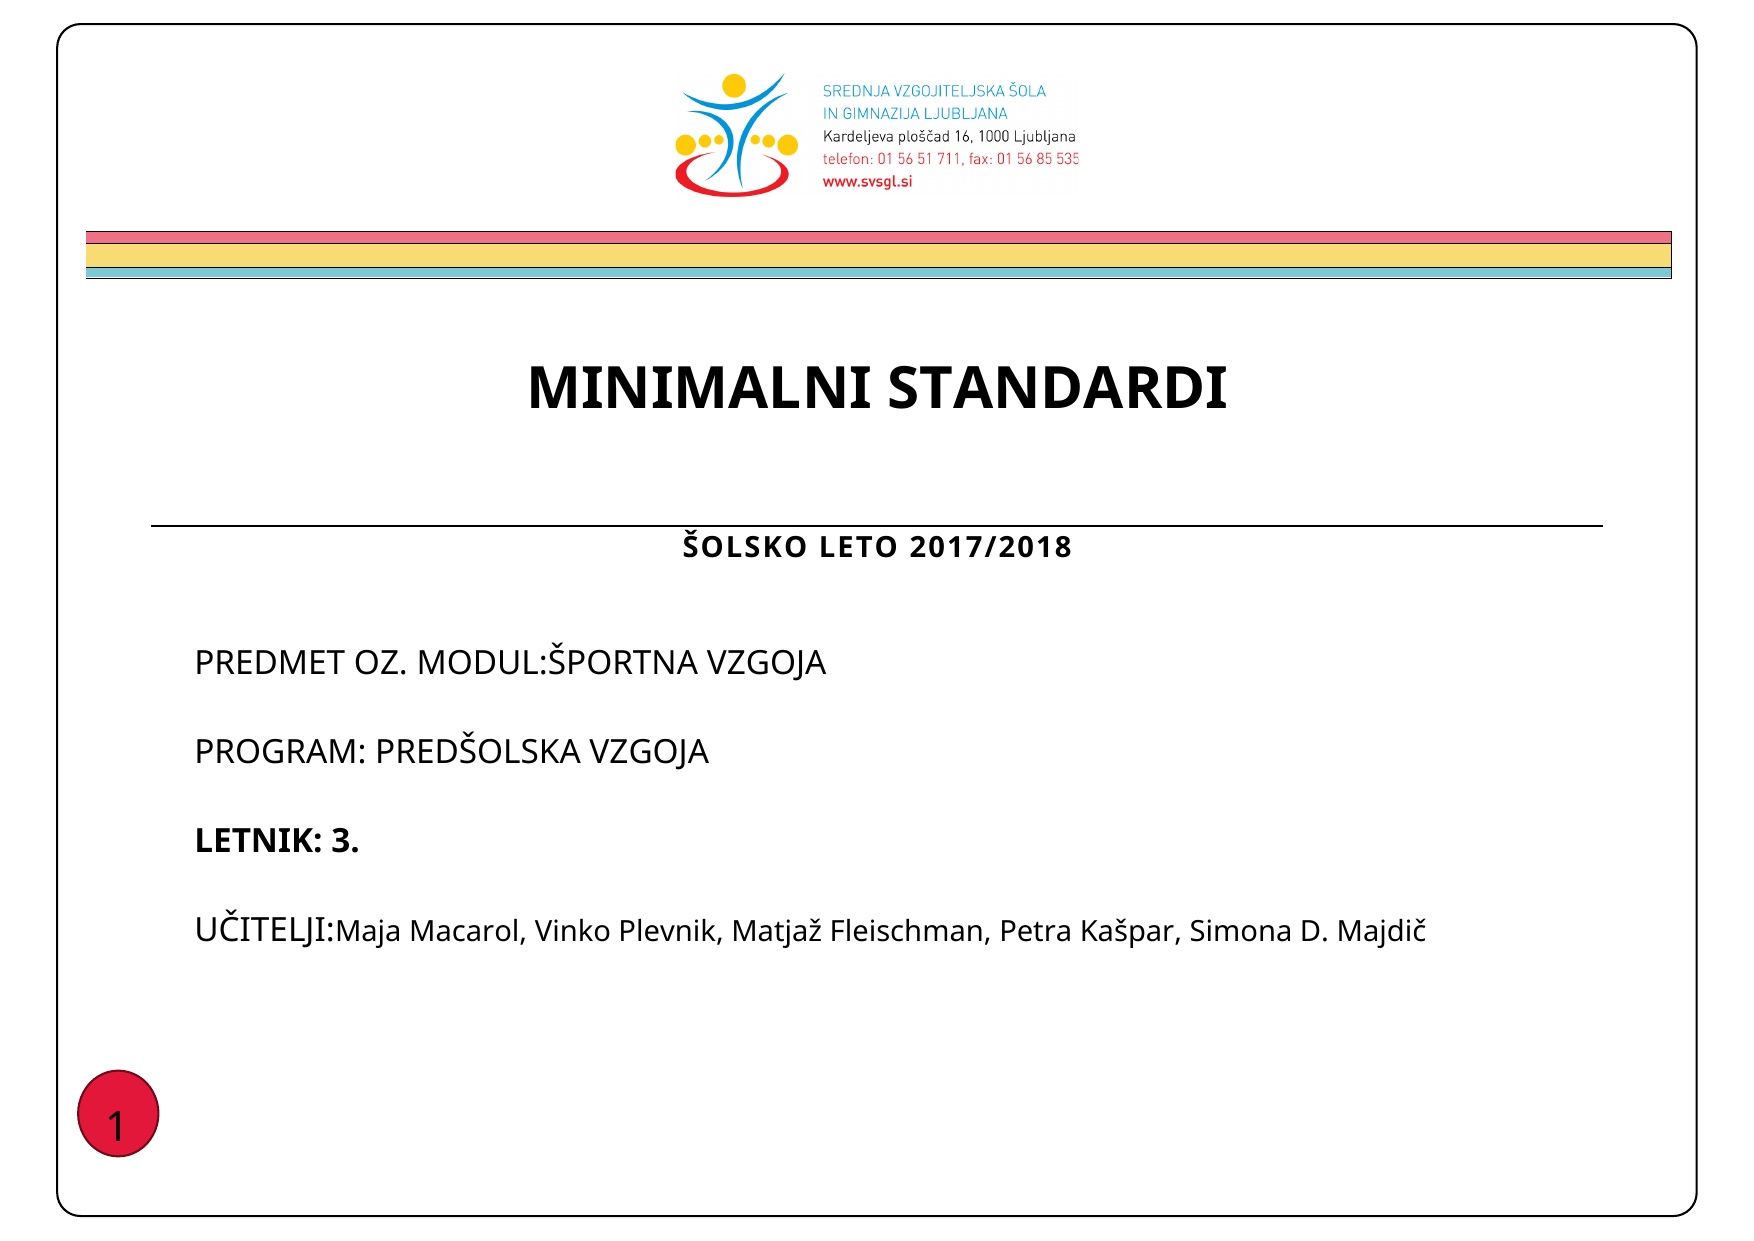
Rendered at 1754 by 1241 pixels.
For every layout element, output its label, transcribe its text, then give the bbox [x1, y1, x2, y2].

text LETNIK: 3. [151, 817, 1603, 862]
picture [675, 73, 1079, 197]
text PROGRAM: PREDŠOLSKA VZGOJA [151, 728, 1603, 773]
text UČITELJI:Maja Macarol, Vinko Plevnik, Matjaž Fleischman, Petra Kašpar, Simona D. Majdič [151, 906, 1603, 951]
table_header MINIMALNI STANDARDI [180, 309, 1574, 494]
table_header ŠOLSKO LETO 2017/2018 [151, 527, 1603, 566]
text PREDMET OZ. MODUL:ŠPORTNA VZGOJA [151, 639, 1603, 684]
